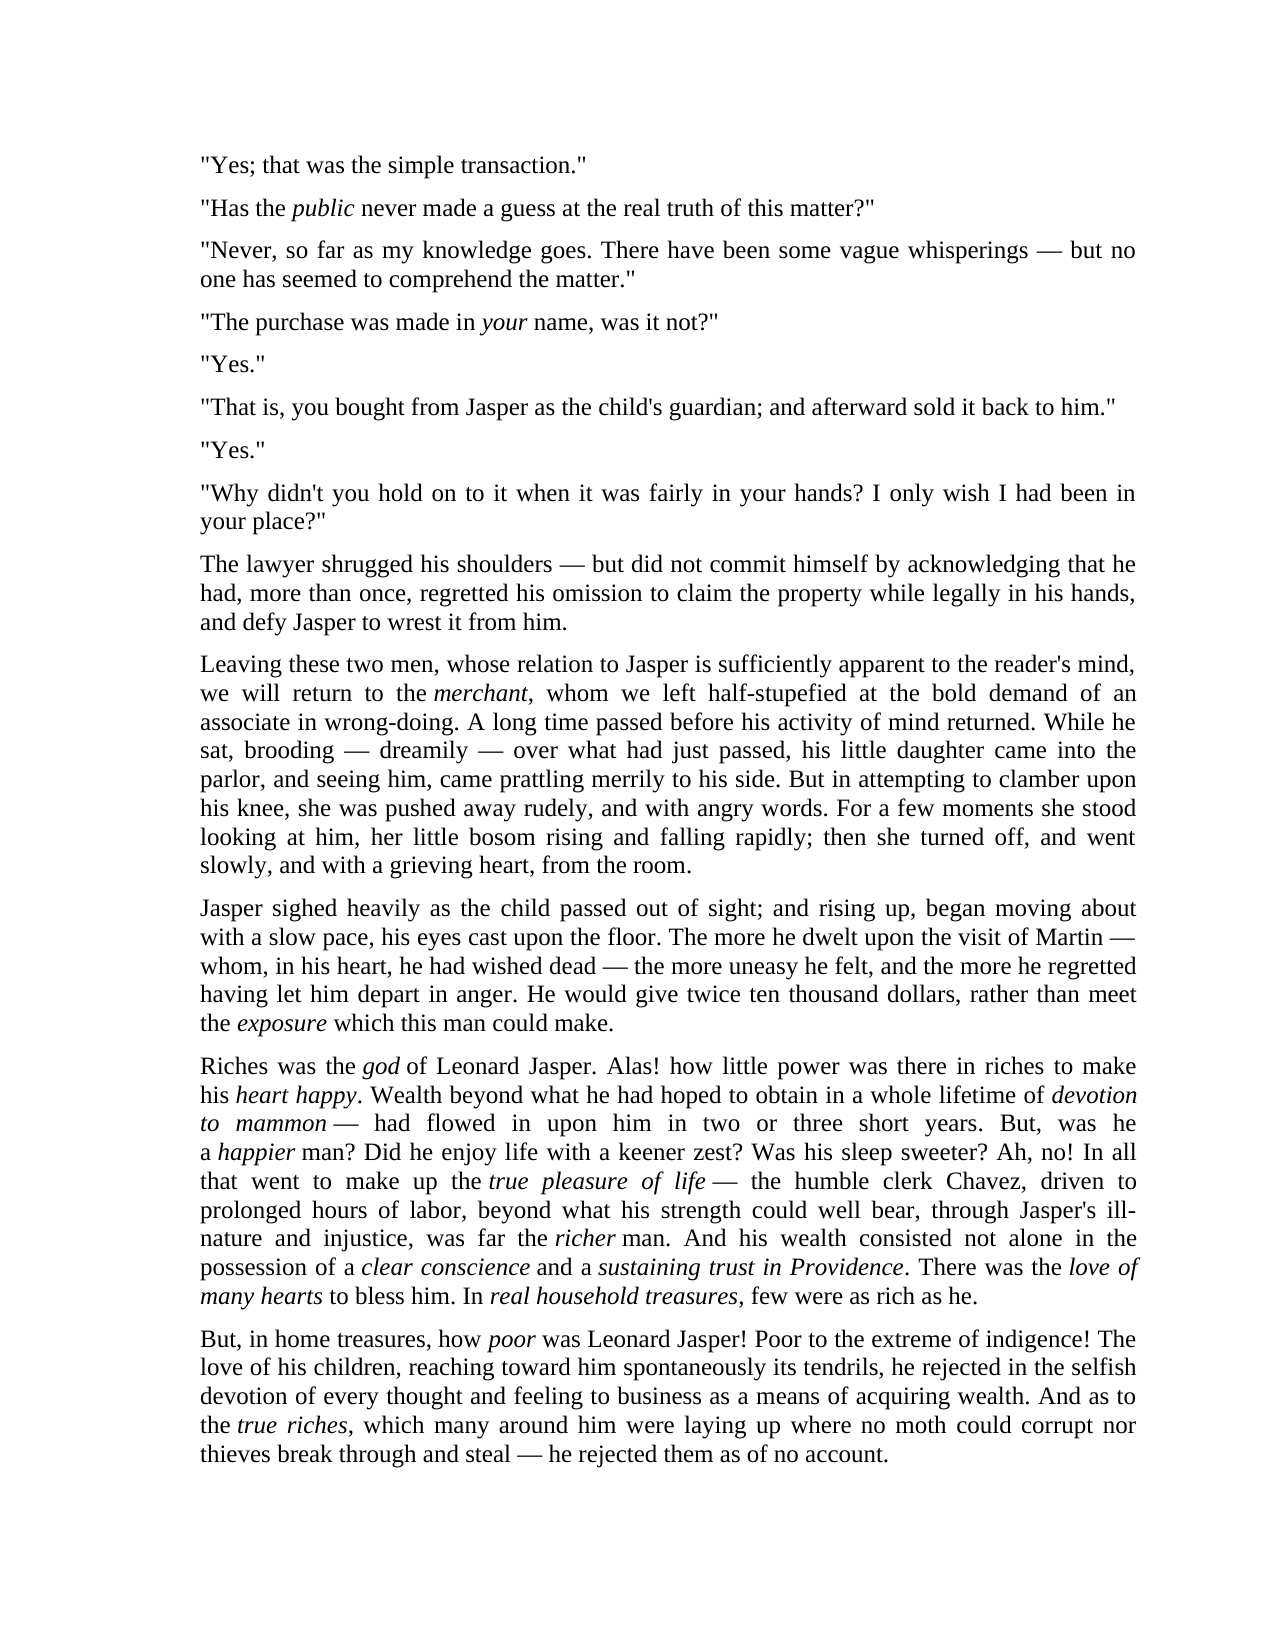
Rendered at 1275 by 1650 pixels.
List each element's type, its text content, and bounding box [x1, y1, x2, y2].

text "Has the public never made a guess at the real truth of this matter?" [200, 193, 1137, 221]
text "Yes." [200, 349, 1137, 378]
text "Why didn't you hold on to it when it was fairly in your hands? I only wish I had been in your place?" [200, 478, 1137, 535]
text Riches was the god of Leonard Jasper. Alas! how little power was there in riches to make his heart happy. Wealth beyond what he had hoped to obtain in a whole lifetime of devotion to mammon — had flowed in upon him in two or three short years. But, was he a happier man? Did he enjoy life with a keener zest? Was his sleep sweeter? Ah, no! In all that went to make up the true pleasure of life — the humble clerk Chavez, driven to prolonged hours of labor, beyond what his strength could well bear, through Jasper's ill-nature and injustice, was far the richer man. And his wealth consisted not alone in the possession of a clear conscience and a sustaining trust in Providence. There was the love of many hearts to bless him. In real household treasures, few were as rich as he. [200, 1051, 1137, 1310]
text "Never, so far as my knowledge goes. There have been some vague whisperings — but no one has seemed to comprehend the matter." [200, 235, 1137, 293]
text "Yes; that was the simple transaction." [200, 150, 1137, 179]
text The lawyer shrugged his shoulders — but did not commit himself by acknowledging that he had, more than once, regretted his omission to claim the property while legally in his hands, and defy Jasper to wrest it from him. [200, 549, 1137, 635]
text "That is, you bought from Jasper as the child's guardian; and afterward sold it back to him." [200, 392, 1137, 421]
text But, in home treasures, how poor was Leonard Jasper! Poor to the extreme of indigence! The love of his children, reaching toward him spontaneously its tendrils, he rejected in the selfish devotion of every thought and feeling to business as a means of acquiring wealth. And as to the true riches, which many around him were laying up where no moth could corrupt nor thieves break through and steal — he rejected them as of no account. [200, 1324, 1137, 1467]
text Jasper sighed heavily as the child passed out of sight; and rising up, began moving about with a slow pace, his eyes cast upon the floor. The more he dwelt upon the visit of Martin — whom, in his heart, he had wished dead — the more uneasy he felt, and the more he regretted having let him depart in anger. He would give twice ten thousand dollars, rather than meet the exposure which this man could make. [200, 893, 1137, 1037]
text "Yes." [200, 435, 1137, 464]
text Leaving these two men, whose relation to Jasper is sufficiently apparent to the reader's mind, we will return to the merchant, whom we left half-stupefied at the bold demand of an associate in wrong-doing. A long time passed before his activity of mind returned. While he sat, brooding — dreamily — over what had just passed, his little daughter came into the parlor, and seeing him, came prattling merrily to his side. But in attempting to clamber upon his knee, she was pushed away rudely, and with angry words. For a few moments she stood looking at him, her little bosom rising and falling rapidly; then she turned off, and went slowly, and with a grieving heart, from the room. [200, 649, 1137, 879]
text "The purchase was made in your name, was it not?" [200, 307, 1137, 336]
